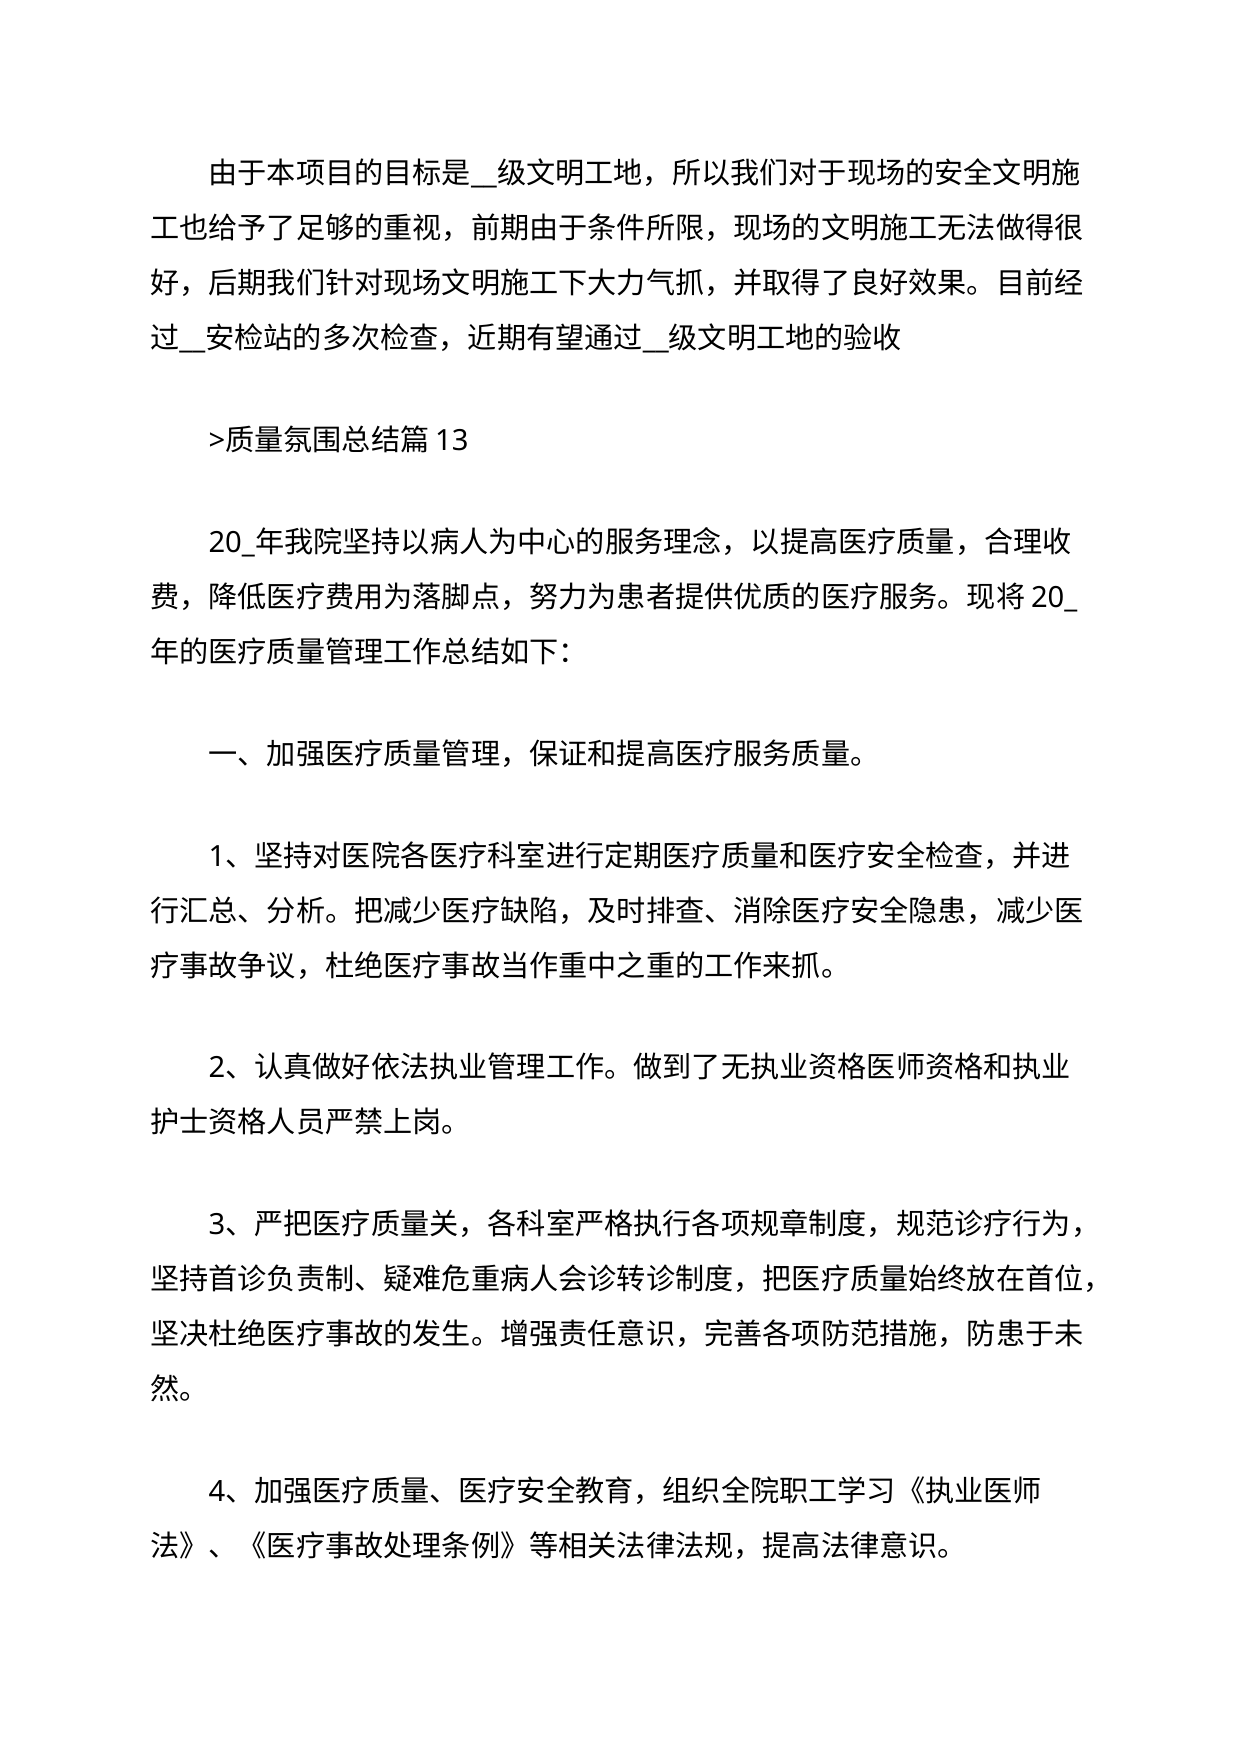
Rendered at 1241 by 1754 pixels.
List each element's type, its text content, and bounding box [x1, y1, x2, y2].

text 由于本项目的目标是__级文明工地，所以我们对于现场的安全文明施工也给予了足够的重视，前期由于条件所限，现场的文明施工无法做得很好，后期我们针对现场文明施工下大力气抓，并取得了良好效果。目前经过__安检站的多次检查，近期有望通过__级文明工地的验收 [150, 150, 1090, 357]
text 2、认真做好依法执业管理工作。做到了无执业资格医师资格和执业护士资格人员严禁上岗。 [150, 1044, 1090, 1141]
text 1、坚持对医院各医疗科室进行定期医疗质量和医疗安全检查，并进行汇总、分析。把减少医疗缺陷，及时排查、消除医疗安全隐患，减少医疗事故争议，杜绝医疗事故当作重中之重的工作来抓。 [150, 832, 1090, 984]
text 4、加强医疗质量、医疗安全教育，组织全院职工学习《执业医师法》、《医疗事故处理条例》等相关法律法规，提高法律意识。 [150, 1467, 1090, 1564]
text 20_年我院坚持以病人为中心的服务理念，以提高医疗质量，合理收费，降低医疗费用为落脚点，努力为患者提供优质的医疗服务。现将20_年的医疗质量管理工作总结如下： [150, 519, 1090, 671]
text >质量氛围总结篇13 [150, 417, 1090, 459]
text 一、加强医疗质量管理，保证和提高医疗服务质量。 [150, 731, 1090, 773]
text 3、严把医疗质量关，各科室严格执行各项规章制度，规范诊疗行为，坚持首诊负责制、疑难危重病人会诊转诊制度，把医疗质量始终放在首位，坚决杜绝医疗事故的发生。增强责任意识，完善各项防范措施，防患于未然。 [150, 1201, 1090, 1408]
